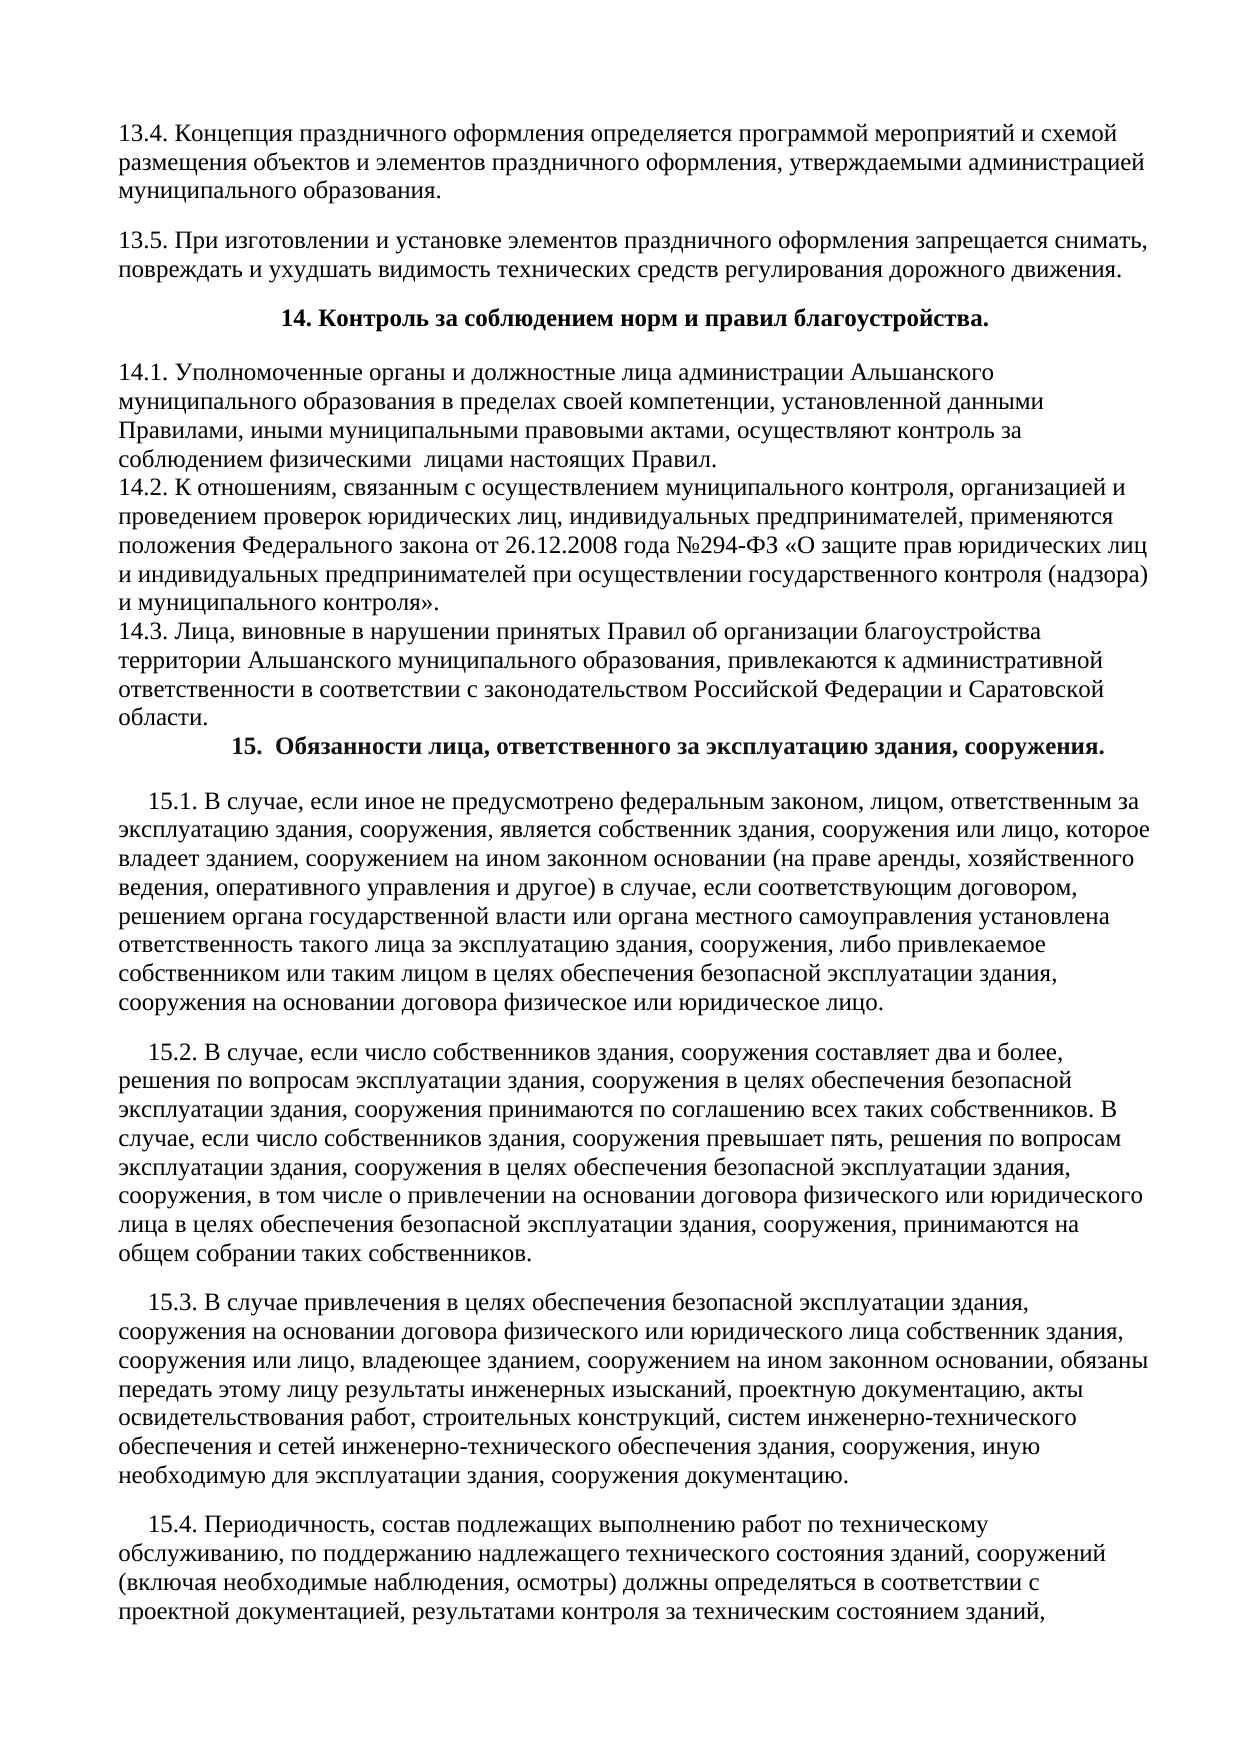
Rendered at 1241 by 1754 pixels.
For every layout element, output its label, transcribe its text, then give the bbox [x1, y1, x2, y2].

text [118, 1509, 1152, 1624]
text 13.5. При изготовлении и установке элементов праздничного оформления запрещается снимать, повреждать и ухудшать видимость технических средств регулирования дорожного движения. [118, 225, 1152, 283]
text 15.3. В случае привлечения в целях обеспечения безопасной эксплуатации здания, сооружения на основании договора физического или юридического лица собственник здания, сооружения или лицо, владеющее зданием, сооружением на ином законном основании, обязаны передать этому лицу результаты инженерных изысканий, проектную документацию, акты освидетельствования работ, строительных конструкций, систем инженерно-технического обеспечения и сетей инженерно-технического обеспечения здания, сооружения, иную необходимую для эксплуатации здания, сооружения документацию. [118, 1287, 1152, 1489]
text 14.2. К отношениям, связанным с осуществлением муниципального контроля, организацией и проведением проверок юридических лиц, индивидуальных предпринимателей, применяются положения Федерального закона от 26.12.2008 года №294-ФЗ «О защите прав юридических лиц и индивидуальных предпринимателей при осуществлении государственного контроля (надзора) и муниципального контроля». [118, 472, 1152, 616]
text 14.3. Лица, виновные в нарушении принятых Правил об организации благоустройства территории Альшанского муниципального образования, привлекаются к административной ответственности в соответствии с законодательством Российской Федерации и Саратовской области. [118, 616, 1152, 731]
text 15. Обязанности лица, ответственного за эксплуатацию здания, сооружения. [177, 731, 1152, 760]
text 14. Контроль за соблюдением норм и правил благоустройства. [118, 303, 1152, 332]
text 14.1. Уполномоченные органы и должностные лица администрации Альшанского муниципального образования в пределах своей компетенции, установленной данными Правилами, иными муниципальными правовыми актами, осуществляют контроль за соблюдением физическими лицами настоящих Правил. [118, 357, 1152, 472]
text 13.4. Концепция праздничного оформления определяется программой мероприятий и схемой размещения объектов и элементов праздничного оформления, утверждаемыми администрацией муниципального образования. [118, 118, 1152, 204]
text 15.2. В случае, если число собственников здания, сооружения составляет два и более, решения по вопросам эксплуатации здания, сооружения в целях обеспечения безопасной эксплуатации здания, сооружения принимаются по соглашению всех таких собственников. В случае, если число собственников здания, сооружения превышает пять, решения по вопросам эксплуатации здания, сооружения в целях обеспечения безопасной эксплуатации здания, сооружения, в том числе о привлечении на основании договора физического или юридического лица в целях обеспечения безопасной эксплуатации здания, сооружения, принимаются на общем собрании таких собственников. [118, 1037, 1152, 1267]
text 15.1. В случае, если иное не предусмотрено федеральным законом, лицом, ответственным за эксплуатацию здания, сооружения, является собственник здания, сооружения или лицо, которое владеет зданием, сооружением на ином законном основании (на праве аренды, хозяйственного ведения, оперативного управления и другое) в случае, если соответствующим договором, решением органа государственной власти или органа местного самоуправления установлена ответственность такого лица за эксплуатацию здания, сооружения, либо привлекаемое собственником или таким лицом в целях обеспечения безопасной эксплуатации здания, сооружения на основании договора физическое или юридическое лицо. [118, 786, 1152, 1016]
